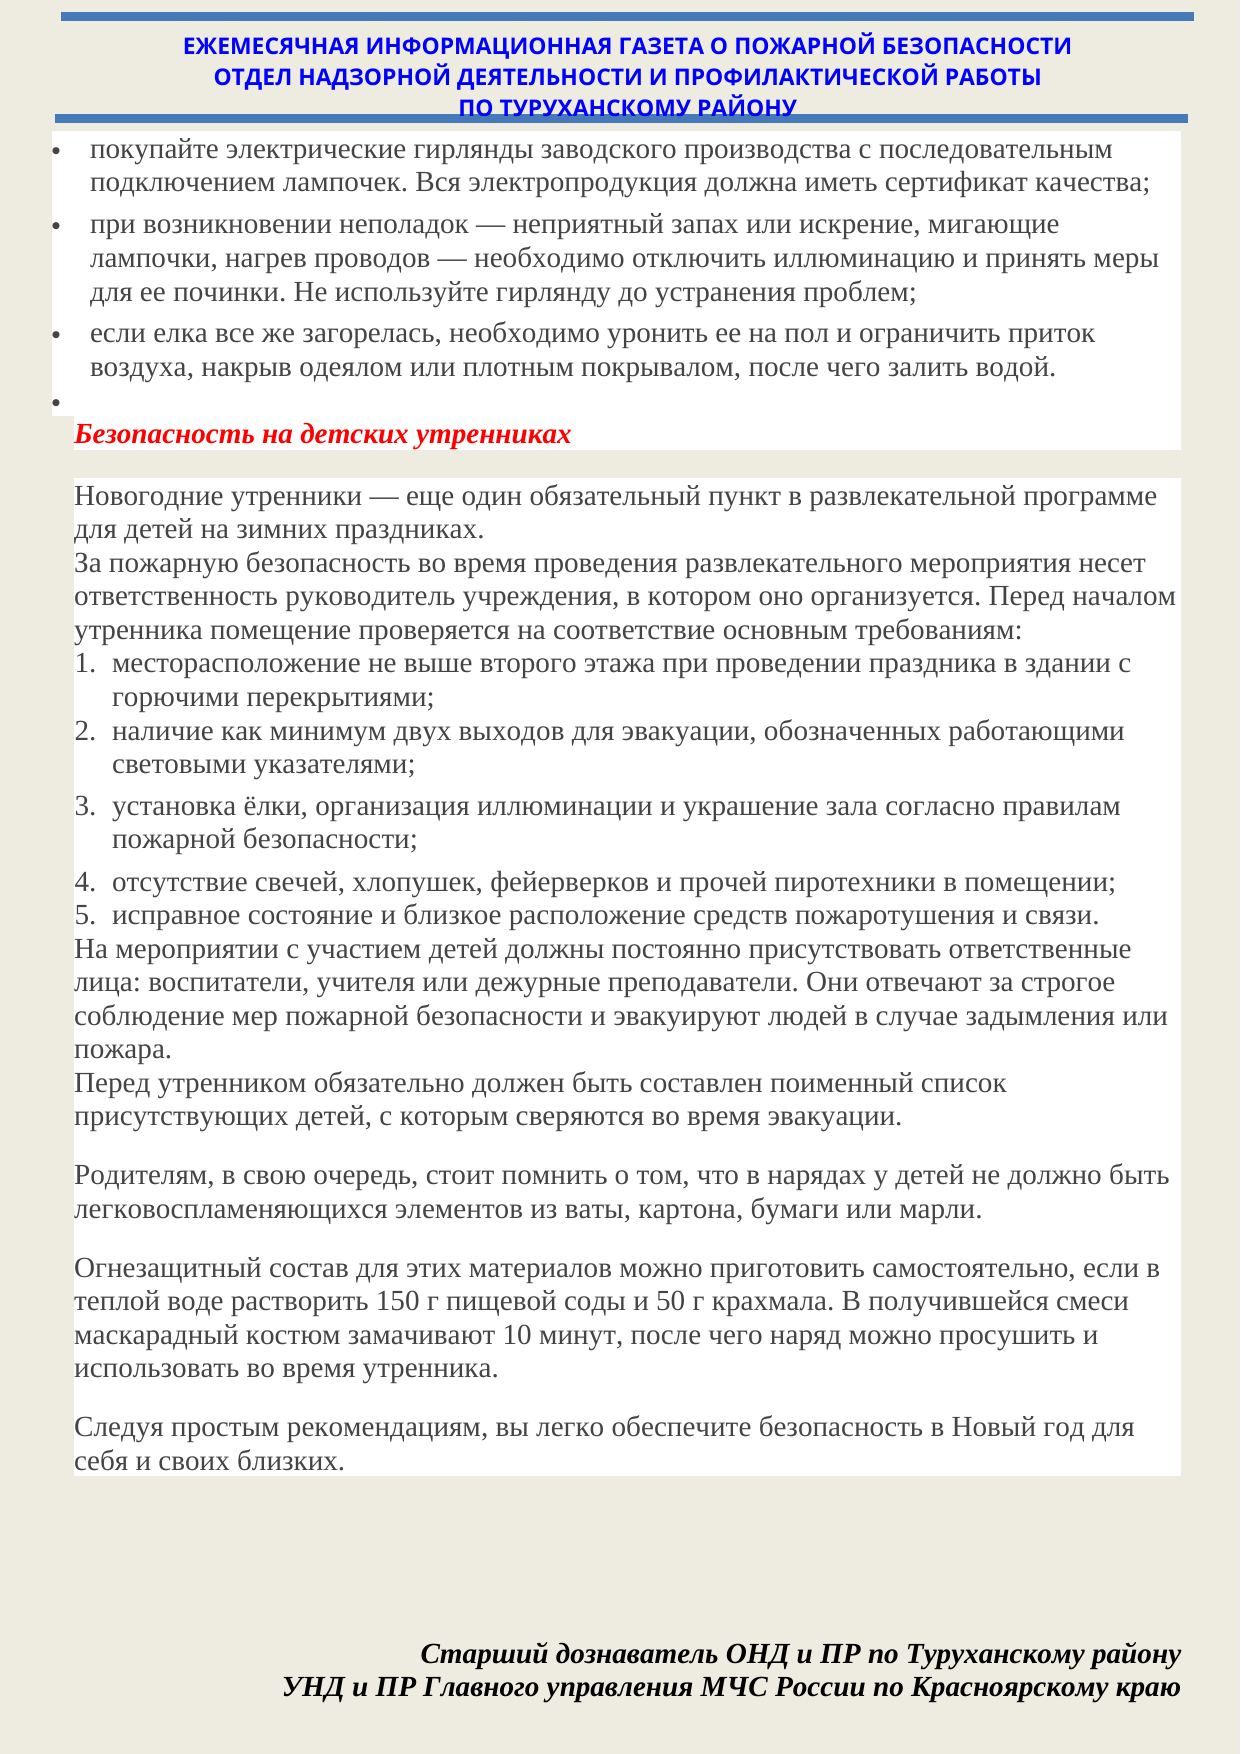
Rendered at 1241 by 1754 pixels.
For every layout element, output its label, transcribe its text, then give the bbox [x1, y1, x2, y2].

list установка ёлки, организация иллюминации и украшение зала согласно правилам пожарной безопасности; [74, 788, 1181, 855]
text На мероприятии с участием детей должны постоянно присутствовать ответственные лица: воспитатели, учителя или дежурные преподаватели. Они отвечают за строгое соблюдение мер пожарной безопасности и эвакуируют людей в случае задымления или пожара. [74, 931, 1181, 1065]
list при возникновении неполадок — неприятный запах или искрение, мигающие лампочки, нагрев проводов — необходимо отключить иллюминацию и принять меры для ее починки. Не используйте гирлянду до устранения проблем; [52, 207, 1181, 307]
text Новогодние утренники — еще один обязательный пункт в развлекательной программе для детей на зимних праздниках. [74, 478, 1181, 545]
list если елка все же загорелась, необходимо уронить ее на пол и ограничить приток воздуха, накрыв одеялом или плотным покрывалом, после чего залить водой. [52, 316, 1181, 383]
text Огнезащитный состав для этих материалов можно приготовить самостоятельно, если в теплой воде растворить 150 г пищевой соды и 50 г крахмала. В получившейся смеси маскарадный костюм замачивают 10 минут, после чего наряд можно просушить и использовать во время утренника. [74, 1250, 1181, 1384]
list отсутствие свечей, хлопушек, фейерверков и прочей пиротехники в помещении; [74, 864, 1181, 897]
text УНД и ПР Главного управления МЧС России по Красноярскому краю [74, 1669, 1181, 1703]
list исправное состояние и близкое расположение средств пожаротушения и связи. [74, 897, 1181, 931]
list месторасположение не выше второго этажа при проведении праздника в здании с горючими перекрытиями; [74, 646, 1181, 713]
subtitle Безопасность на детских утренниках [74, 416, 1181, 450]
text За пожарную безопасность во время проведения развлекательного мероприятия несет ответственность руководитель учреждения, в котором оно организуется. Перед началом утренника помещение проверяется на соответствие основным требованиям: [74, 545, 1181, 646]
list наличие как минимум двух выходов для эвакуации, обозначенных работающими световыми указателями; [74, 713, 1181, 780]
text Перед утренником обязательно должен быть составлен поименный список присутствующих детей, с которым сверяются во время эвакуации. [74, 1065, 1181, 1132]
text Следуя простым рекомендациям, вы легко обеспечите безопасность в Новый год для себя и своих близких. [74, 1409, 1181, 1476]
text Старший дознаватель ОНД и ПР по Туруханскому району [27, 1636, 1181, 1669]
text Родителям, в свою очередь, стоит помнить о том, что в нарядах у детей не должно быть легковоспламеняющихся элементов из ваты, картона, бумаги или марли. [74, 1157, 1181, 1224]
list покупайте электрические гирлянды заводского производства с последовательным подключением лампочек. Вся электропродукция должна иметь сертификат качества; [52, 131, 1181, 198]
